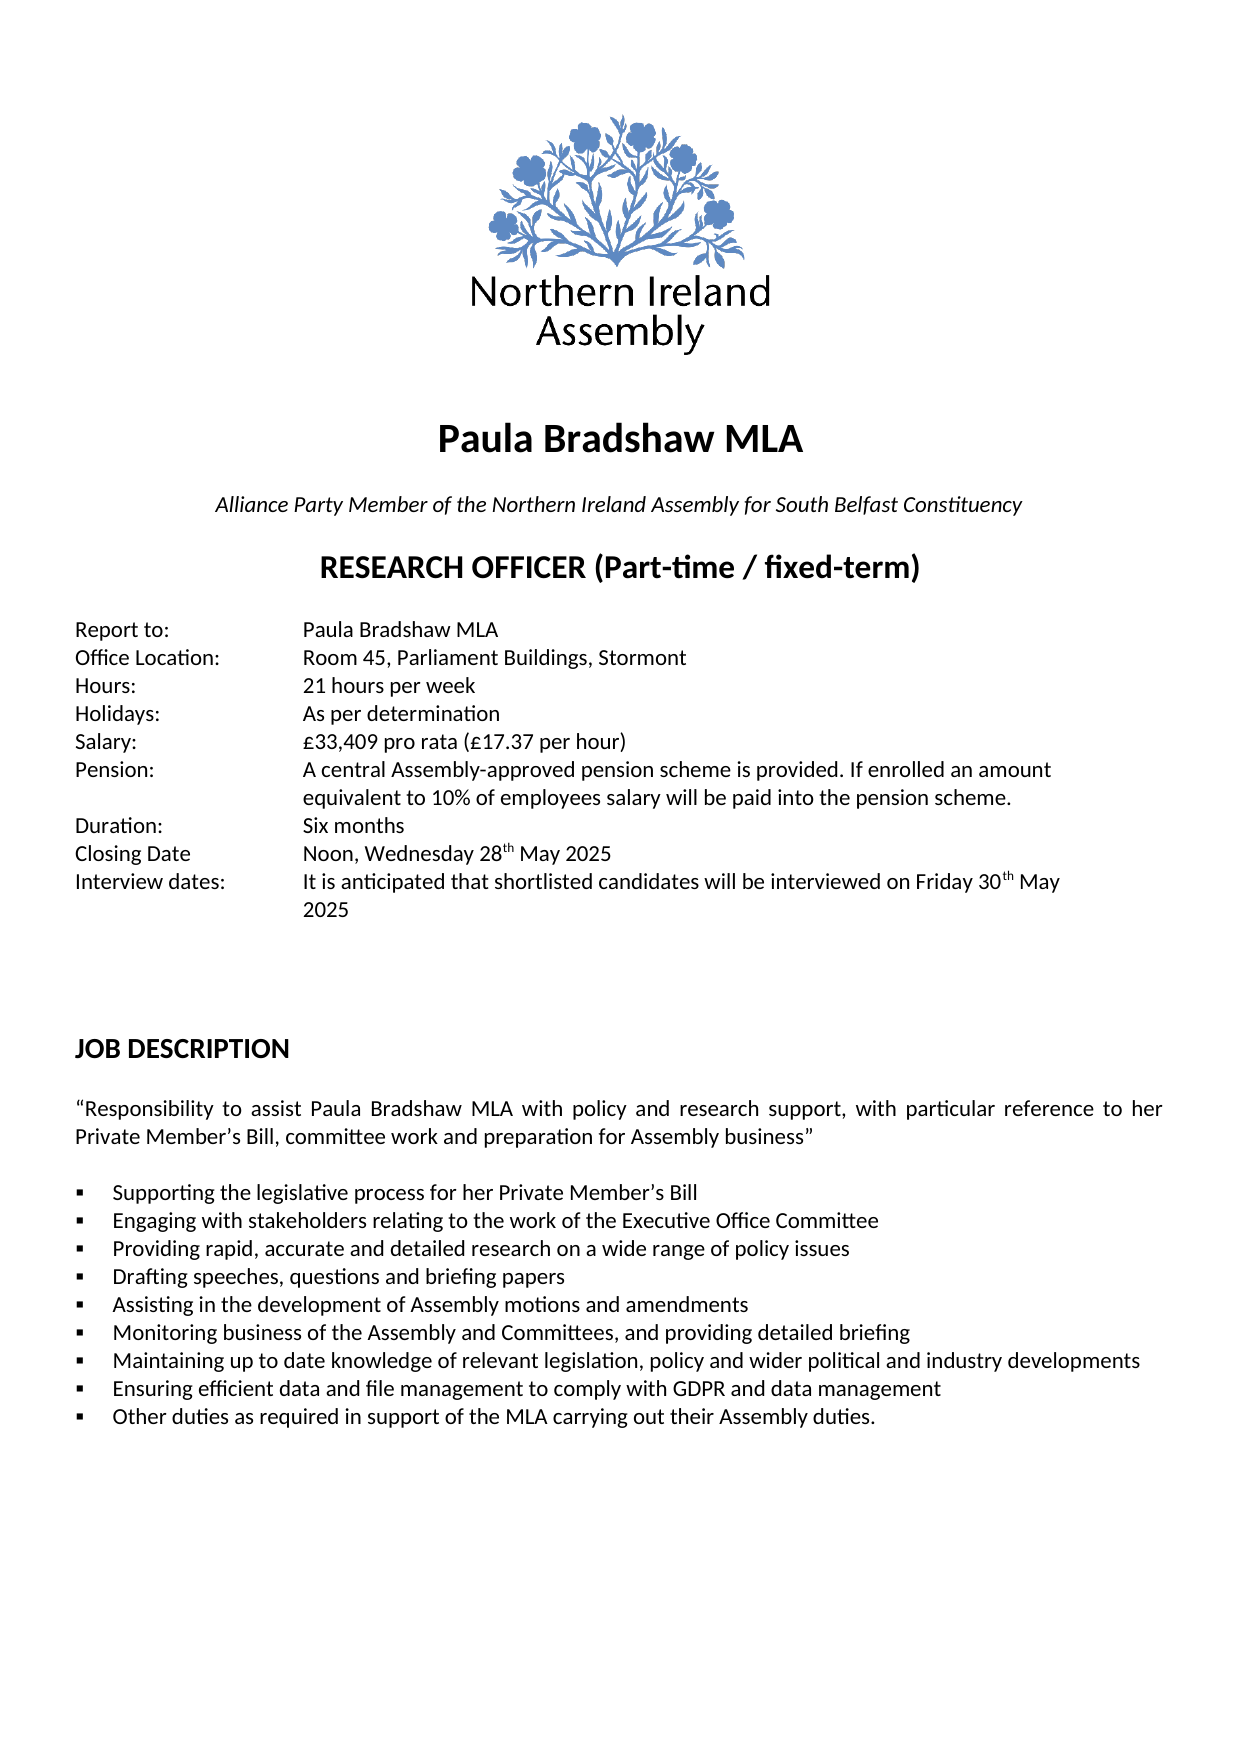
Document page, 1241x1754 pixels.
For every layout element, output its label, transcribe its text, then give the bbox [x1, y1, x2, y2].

table_cell Office Location: [75, 643, 303, 671]
table_cell 21 hours per week [303, 671, 1109, 699]
table_cell Room 45, Parliament Buildings, Stormont [303, 643, 1109, 671]
table_cell Six months [303, 811, 1109, 839]
picture [468, 109, 773, 361]
table_cell Holidays: [75, 699, 303, 727]
table_cell Salary: [75, 728, 303, 755]
table_cell Closing Date [75, 840, 303, 867]
table_cell Hours: [75, 671, 303, 699]
table_header Paula Bradshaw MLA [303, 615, 1109, 643]
table_cell A central Assembly-approved pension scheme is provided. If enrolled an amount equivalent to 10% of employees salary will be paid into the pension scheme. [303, 755, 1109, 811]
text Paula Bradshaw MLA [75, 412, 1166, 462]
list Engaging with stakeholders relating to the work of the Executive Office Committee [75, 1206, 1166, 1234]
table_cell Pension: [75, 755, 303, 811]
list Supporting the legislative process for her Private Member’s Bill [75, 1178, 1166, 1206]
table_cell Noon, Wednesday 28th May 2025 [303, 840, 1109, 867]
list Ensuring efficient data and file management to comply with GDPR and data management [75, 1374, 1166, 1402]
table_header Report to: [75, 615, 303, 643]
text Alliance Party Member of the Northern Ireland Assembly for South Belfast Constituency [75, 491, 1166, 518]
list Drafting speeches, questions and briefing papers [75, 1262, 1166, 1290]
list Providing rapid, accurate and detailed research on a wide range of policy issues [75, 1234, 1166, 1262]
text “Responsibility to assist Paula Bradshaw MLA with policy and research support, with particular reference to her Private Member’s Bill, committee work and preparation for Assembly business” [75, 1094, 1166, 1150]
table_cell Interview dates: [75, 868, 303, 923]
list Other duties as required in support of the MLA carrying out their Assembly duties. [75, 1402, 1166, 1430]
list Assisting in the development of Assembly motions and amendments [75, 1290, 1166, 1318]
table_cell It is anticipated that shortlisted candidates will be interviewed on Friday 30th May 2025 [303, 868, 1109, 923]
list Monitoring business of the Assembly and Committees, and providing detailed briefing [75, 1318, 1166, 1346]
subtitle JOB DESCRIPTION [75, 1030, 1166, 1066]
table_cell Duration: [75, 811, 303, 839]
list Maintaining up to date knowledge of relevant legislation, policy and wider political and industry developments [75, 1346, 1166, 1374]
table_cell £33,409 pro rata (£17.37 per hour) [303, 728, 1109, 755]
table_cell As per determination [303, 699, 1109, 727]
text RESEARCH OFFICER (Part-time / fixed-term) [75, 547, 1166, 587]
